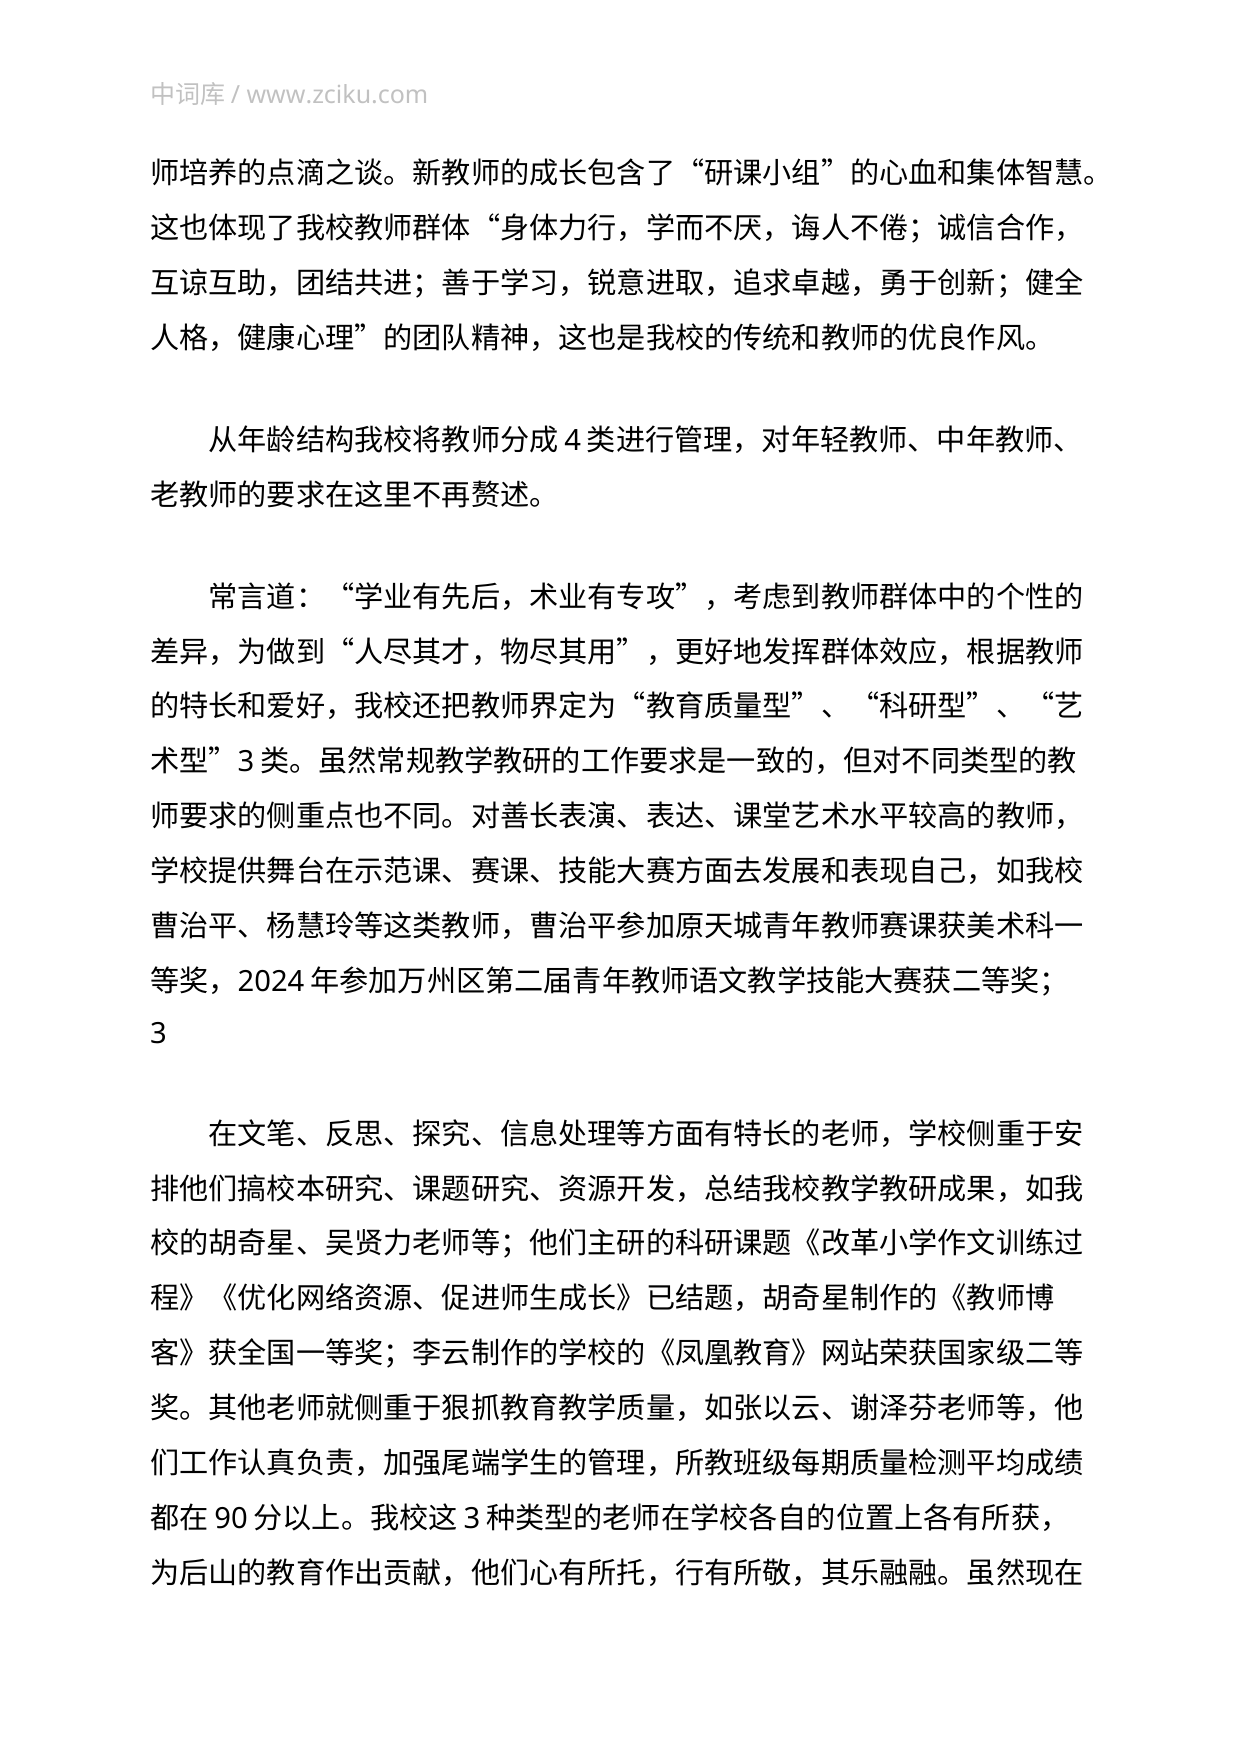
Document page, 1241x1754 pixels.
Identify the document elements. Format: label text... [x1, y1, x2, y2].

text 常言道：“学业有先后，术业有专攻”，考虑到教师群体中的个性的差异，为做到“人尽其才，物尽其用”，更好地发挥群体效应，根据教师的特长和爱好，我校还把教师界定为“教育质量型”、“科研型”、“艺术型”3类。虽然常规教学教研的工作要求是一致的，但对不同类型的教师要求的侧重点也不同。对善长表演、表达、课堂艺术水平较高的教师，学校提供舞台在示范课、赛课、技能大赛方面去发展和表现自己，如我校曹治平、杨慧玲等这类教师，曹治平参加原天城青年教师赛课获美术科一等奖，2024年参加万州区第二届青年教师语文教学技能大赛获二等奖； 3 [150, 573, 1090, 1052]
text 从年龄结构我校将教师分成4类进行管理，对年轻教师、中年教师、老教师的要求在这里不再赘述。 [150, 416, 1090, 514]
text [150, 150, 1090, 357]
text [150, 1110, 1090, 1592]
